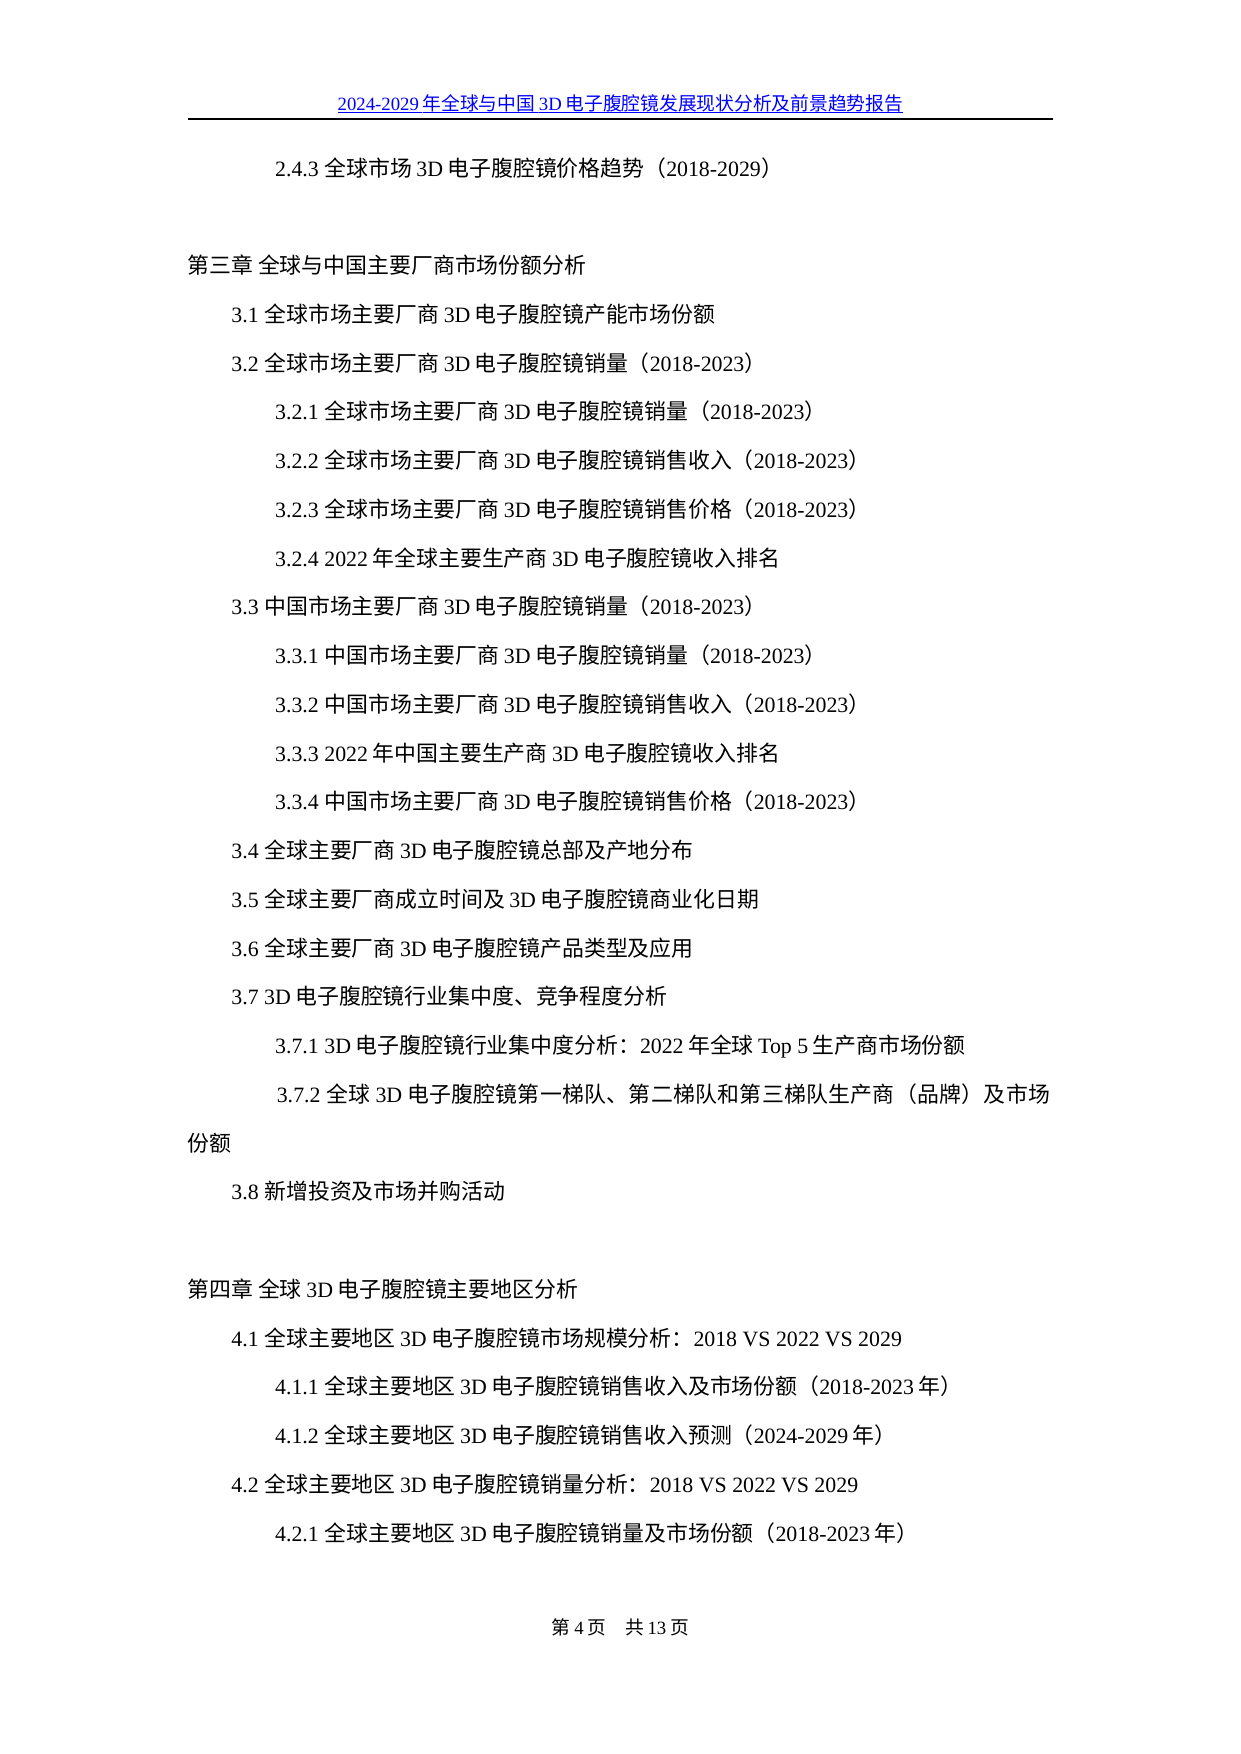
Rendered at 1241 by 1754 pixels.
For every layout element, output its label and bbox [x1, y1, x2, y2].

text [187, 150, 1053, 1548]
